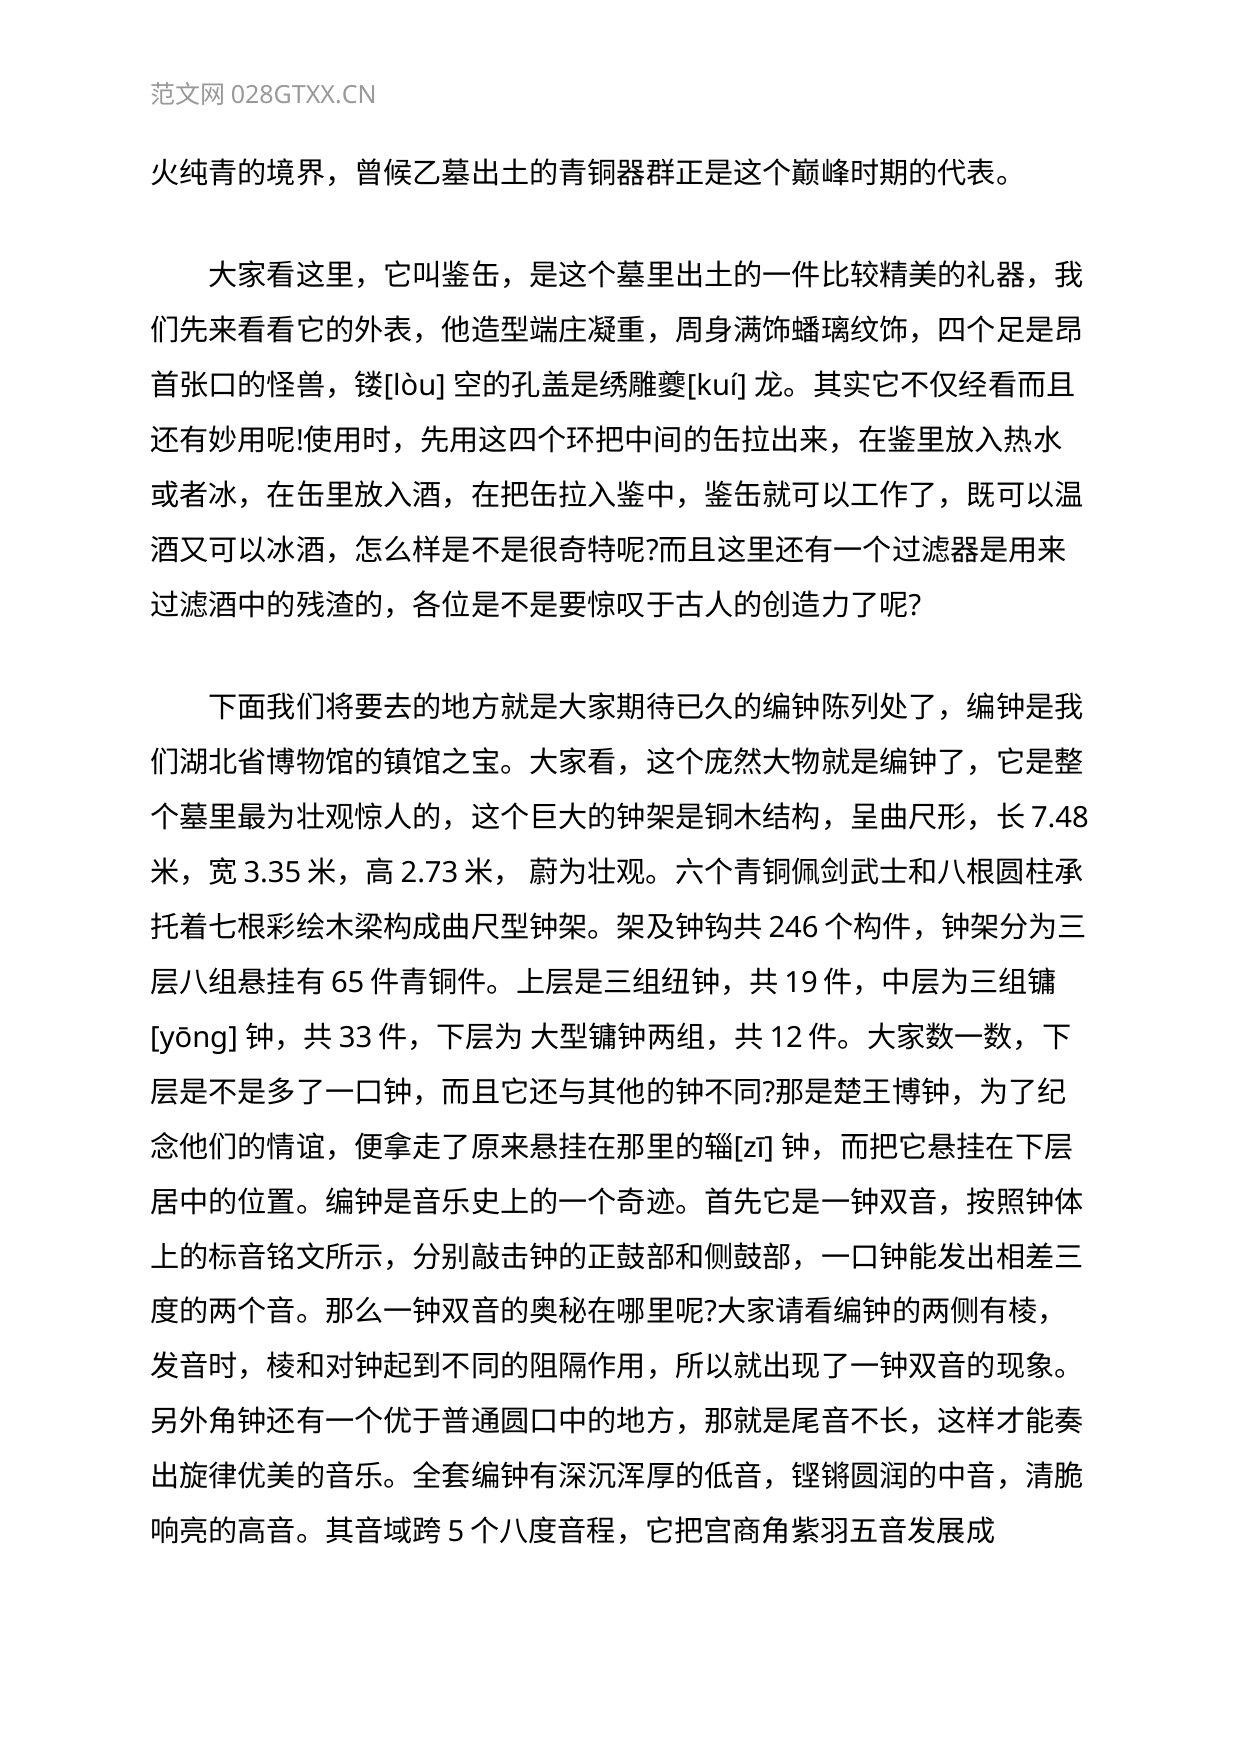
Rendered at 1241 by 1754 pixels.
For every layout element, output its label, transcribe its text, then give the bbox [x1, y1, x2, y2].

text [150, 683, 1090, 1550]
text 大家看这里，它叫鉴缶，是这个墓里出土的一件比较精美的礼器，我们先来看看它的外表，他造型端庄凝重，周身满饰蟠璃纹饰，四个足是昂首张口的怪兽，镂[lòu] 空的孔盖是绣雕夔[kuí] 龙。其实它不仅经看而且还有妙用呢!使用时，先用这四个环把中间的缶拉出来，在鉴里放入热水或者冰，在缶里放入酒，在把缶拉入鉴中，鉴缶就可以工作了，既可以温酒又可以冰酒，怎么样是不是很奇特呢?而且这里还有一个过滤器是用来过滤酒中的残渣的，各位是不是要惊叹于古人的创造力了呢? [150, 252, 1090, 624]
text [150, 150, 1090, 192]
